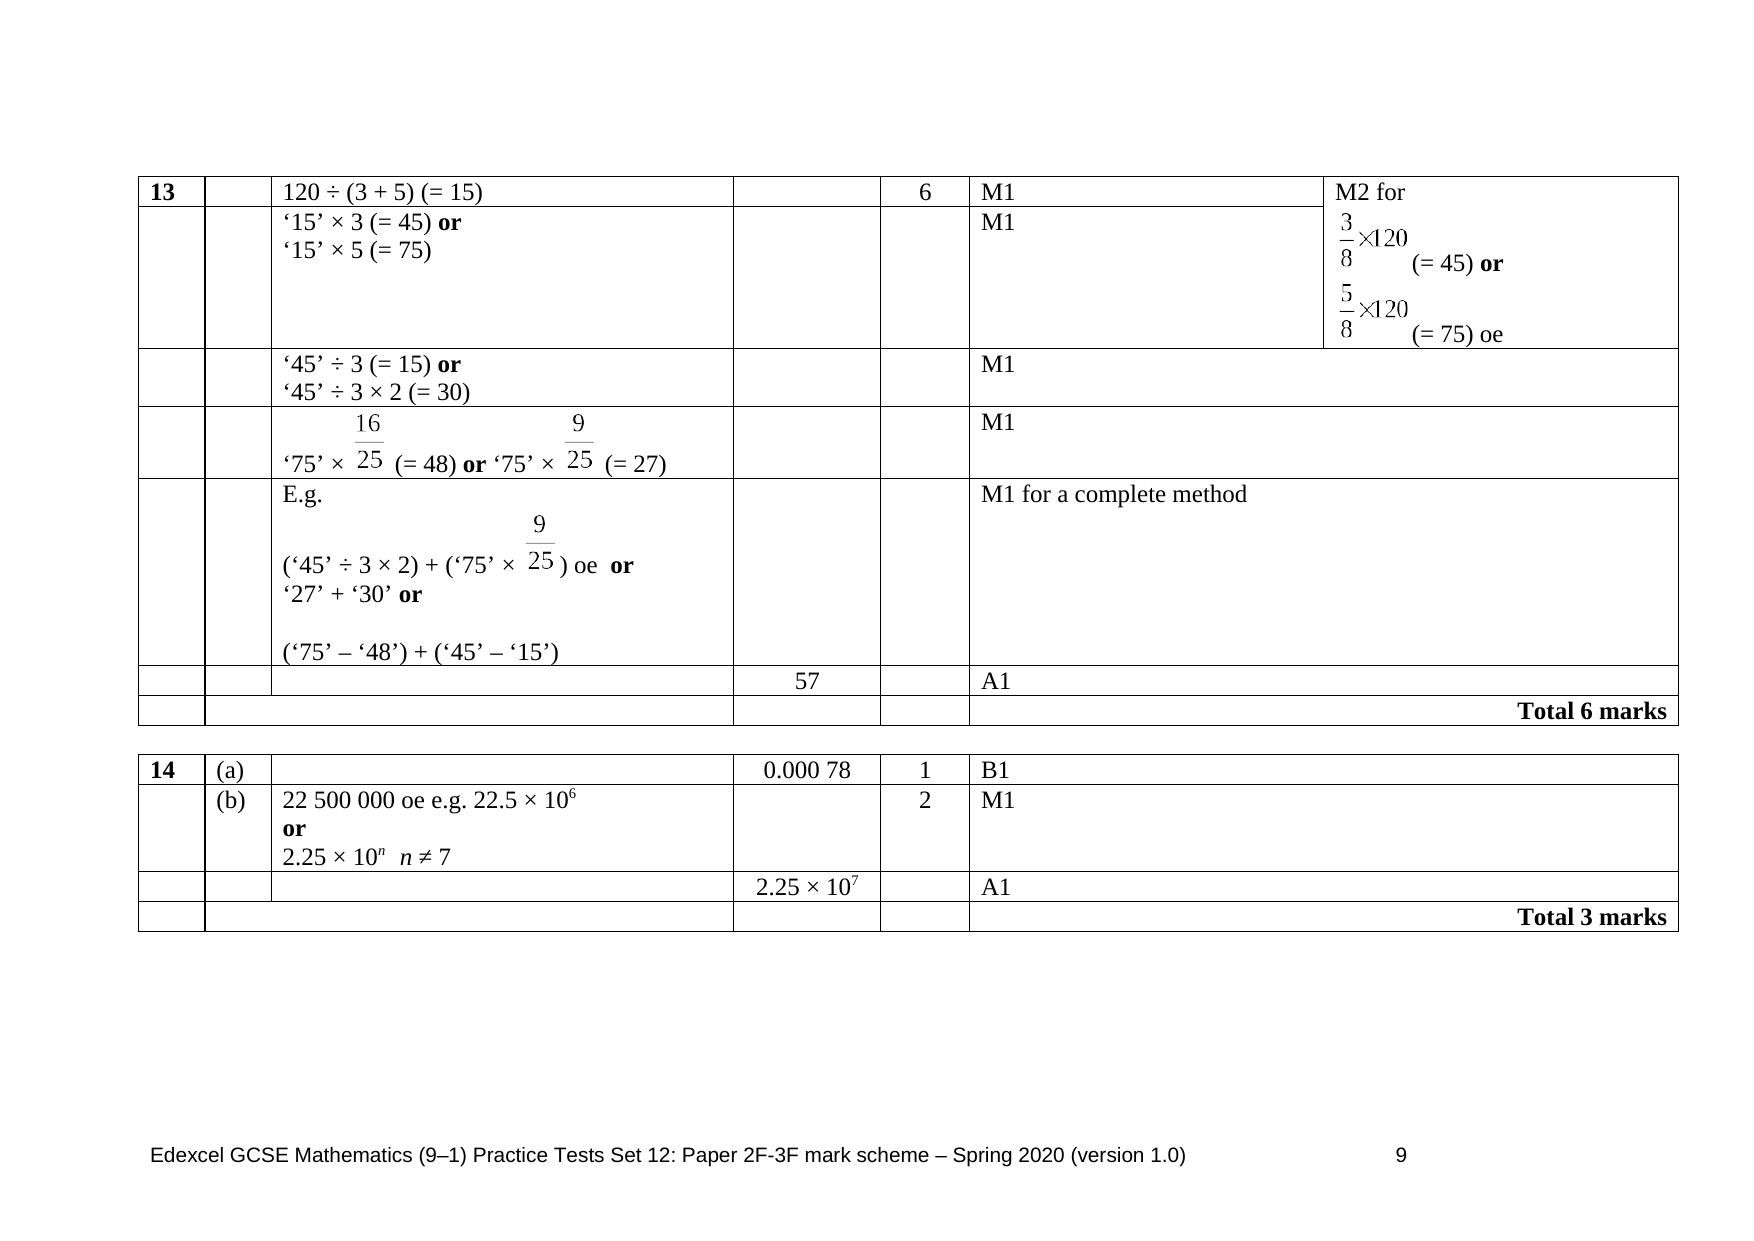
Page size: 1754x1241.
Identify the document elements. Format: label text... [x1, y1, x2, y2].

table_cell [139, 785, 204, 871]
table_cell 57 [734, 666, 880, 695]
table_cell [881, 696, 969, 725]
table_cell [734, 785, 880, 871]
table_cell [734, 696, 880, 725]
table_cell [734, 407, 880, 478]
table_cell [139, 479, 204, 665]
table_cell M1 [970, 349, 1678, 406]
table_cell [206, 207, 271, 348]
table_cell [881, 407, 969, 478]
table_header 13 [139, 177, 204, 206]
table_cell [206, 479, 271, 665]
table_cell [139, 207, 204, 348]
table_cell [881, 666, 969, 695]
table_cell [881, 872, 969, 901]
table_cell [881, 207, 969, 348]
table_cell [881, 902, 969, 931]
table_cell [206, 349, 271, 406]
table_header M1 [970, 177, 1323, 206]
table_header [272, 755, 733, 784]
table_cell [881, 349, 969, 406]
table_cell [206, 872, 271, 901]
table_header 14 [139, 755, 204, 784]
table_cell Total 6 marks [970, 696, 1678, 725]
table_header 0.000 78 [734, 755, 880, 784]
table_cell Total 3 marks [970, 902, 1678, 931]
table_cell [881, 479, 969, 665]
table_header (a) [206, 755, 271, 784]
table_cell [139, 696, 204, 725]
table_cell [206, 407, 271, 478]
table_cell M1 [970, 207, 1323, 348]
table_header [734, 177, 880, 206]
table_cell [139, 407, 204, 478]
table_cell 22 500 000 oe e.g. 22.5 × 106 or 2.25 × 10n n ≠ 7 [272, 785, 733, 871]
table_header [206, 177, 271, 206]
table_cell 2.25 × 107 [734, 872, 880, 901]
table_cell [734, 479, 880, 665]
table_cell [139, 666, 204, 695]
table_cell [734, 349, 880, 406]
table_header B1 [970, 755, 1678, 784]
table_cell [734, 207, 880, 348]
table_cell E.g. (‘45’ ÷ 3 × 2) + (‘75’ × ) oe or ‘27’ + ‘30’ or (‘75’ – ‘48’) + (‘45’ – ‘15’) [272, 479, 733, 665]
table_cell 2 [881, 785, 969, 871]
table_cell [139, 902, 204, 931]
table_cell [206, 902, 733, 931]
table_cell [139, 349, 204, 406]
table_cell [206, 696, 733, 725]
table_cell [206, 666, 271, 695]
table_cell A1 [970, 666, 1678, 695]
table_header 1 [881, 755, 969, 784]
table_cell [272, 872, 733, 901]
table_header M2 for (= 45) or (= 75) oe [1324, 177, 1678, 348]
table_cell (b) [206, 785, 271, 871]
table_cell A1 [970, 872, 1678, 901]
table_cell ‘45’ ÷ 3 (= 15) or ‘45’ ÷ 3 × 2 (= 30) [272, 349, 733, 406]
table_cell M1 for a complete method [970, 479, 1678, 665]
table_header 6 [881, 177, 969, 206]
table_cell ‘15’ × 3 (= 45) or ‘15’ × 5 (= 75) [272, 207, 733, 348]
table_header 120 ÷ (3 + 5) (= 15) [272, 177, 733, 206]
table_cell M1 [970, 407, 1678, 478]
table_cell [734, 902, 880, 931]
table_cell ‘75’ × (= 48) or ‘75’ × (= 27) [272, 407, 733, 478]
table_cell [272, 666, 733, 695]
table_cell M1 [970, 785, 1678, 871]
table_cell [139, 872, 204, 901]
